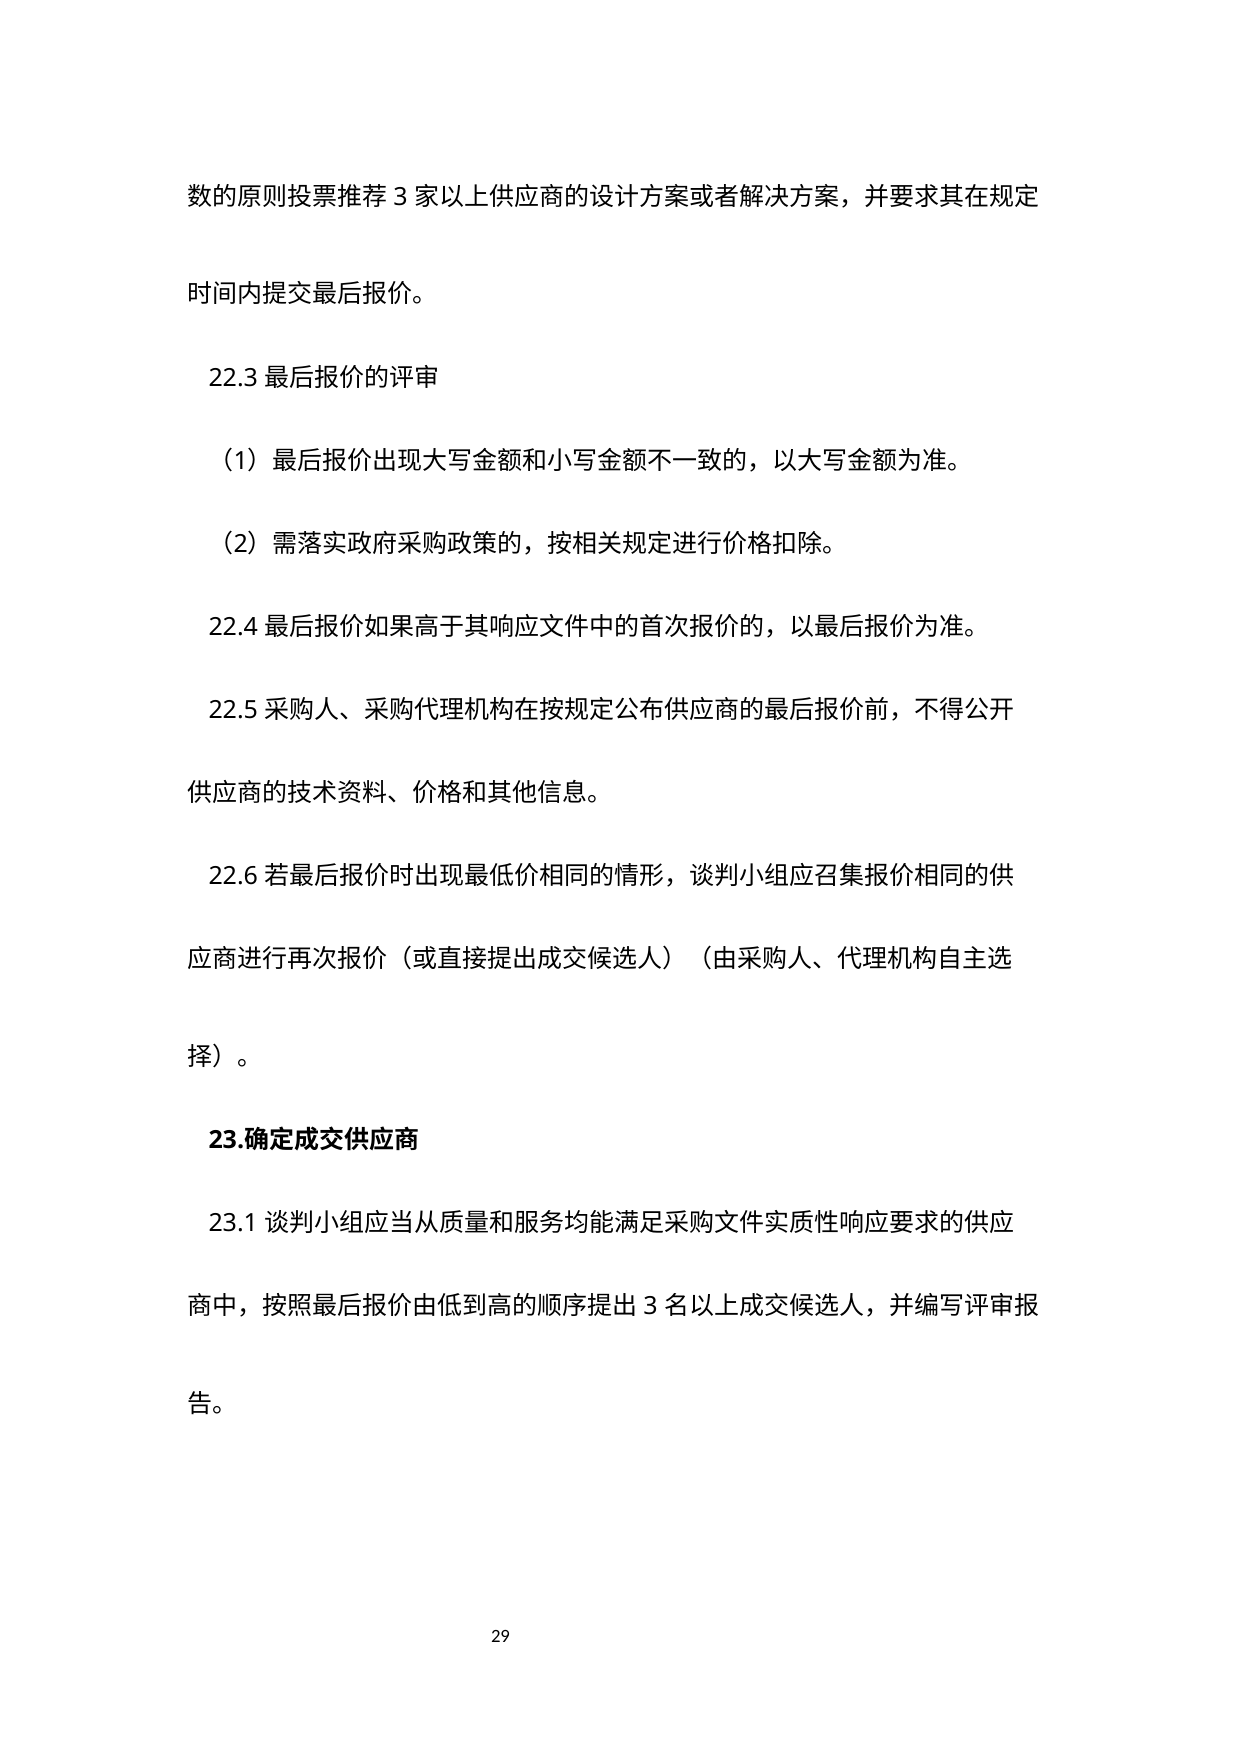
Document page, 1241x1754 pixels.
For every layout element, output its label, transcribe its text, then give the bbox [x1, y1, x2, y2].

text 22.6 若最后报价时出现最低价相同的情形，谈判小组应召集报价相同的供 [187, 841, 1053, 906]
text 23.确定成交供应商 [187, 1105, 1053, 1170]
text 22.5 采购人、采购代理机构在按规定公布供应商的最后报价前，不得公开 [187, 675, 1053, 740]
text （2）需落实政府采购政策的，按相关规定进行价格扣除。 [187, 509, 1053, 574]
text （1）最后报价出现大写金额和小写金额不一致的，以大写金额为准。 [187, 426, 1053, 491]
text 22.4 最后报价如果高于其响应文件中的首次报价的，以最后报价为准。 [187, 592, 1053, 657]
text 22.3 最后报价的评审 [187, 343, 1053, 408]
text 23.1 谈判小组应当从质量和服务均能满足采购文件实质性响应要求的供应 [187, 1188, 1053, 1253]
text 供应商的技术资料、价格和其他信息。 [187, 758, 1053, 823]
text 数的原则投票推荐 3 家以上供应商的设计方案或者解决方案，并要求其在规定时间内提交最后报价。 [187, 162, 1053, 324]
text 商中，按照最后报价由低到高的顺序提出 3 名以上成交候选人，并编写评审报告。 [187, 1271, 1053, 1434]
text 应商进行再次报价（或直接提出成交候选人）（由采购人、代理机构自主选择）。 [187, 924, 1053, 1087]
